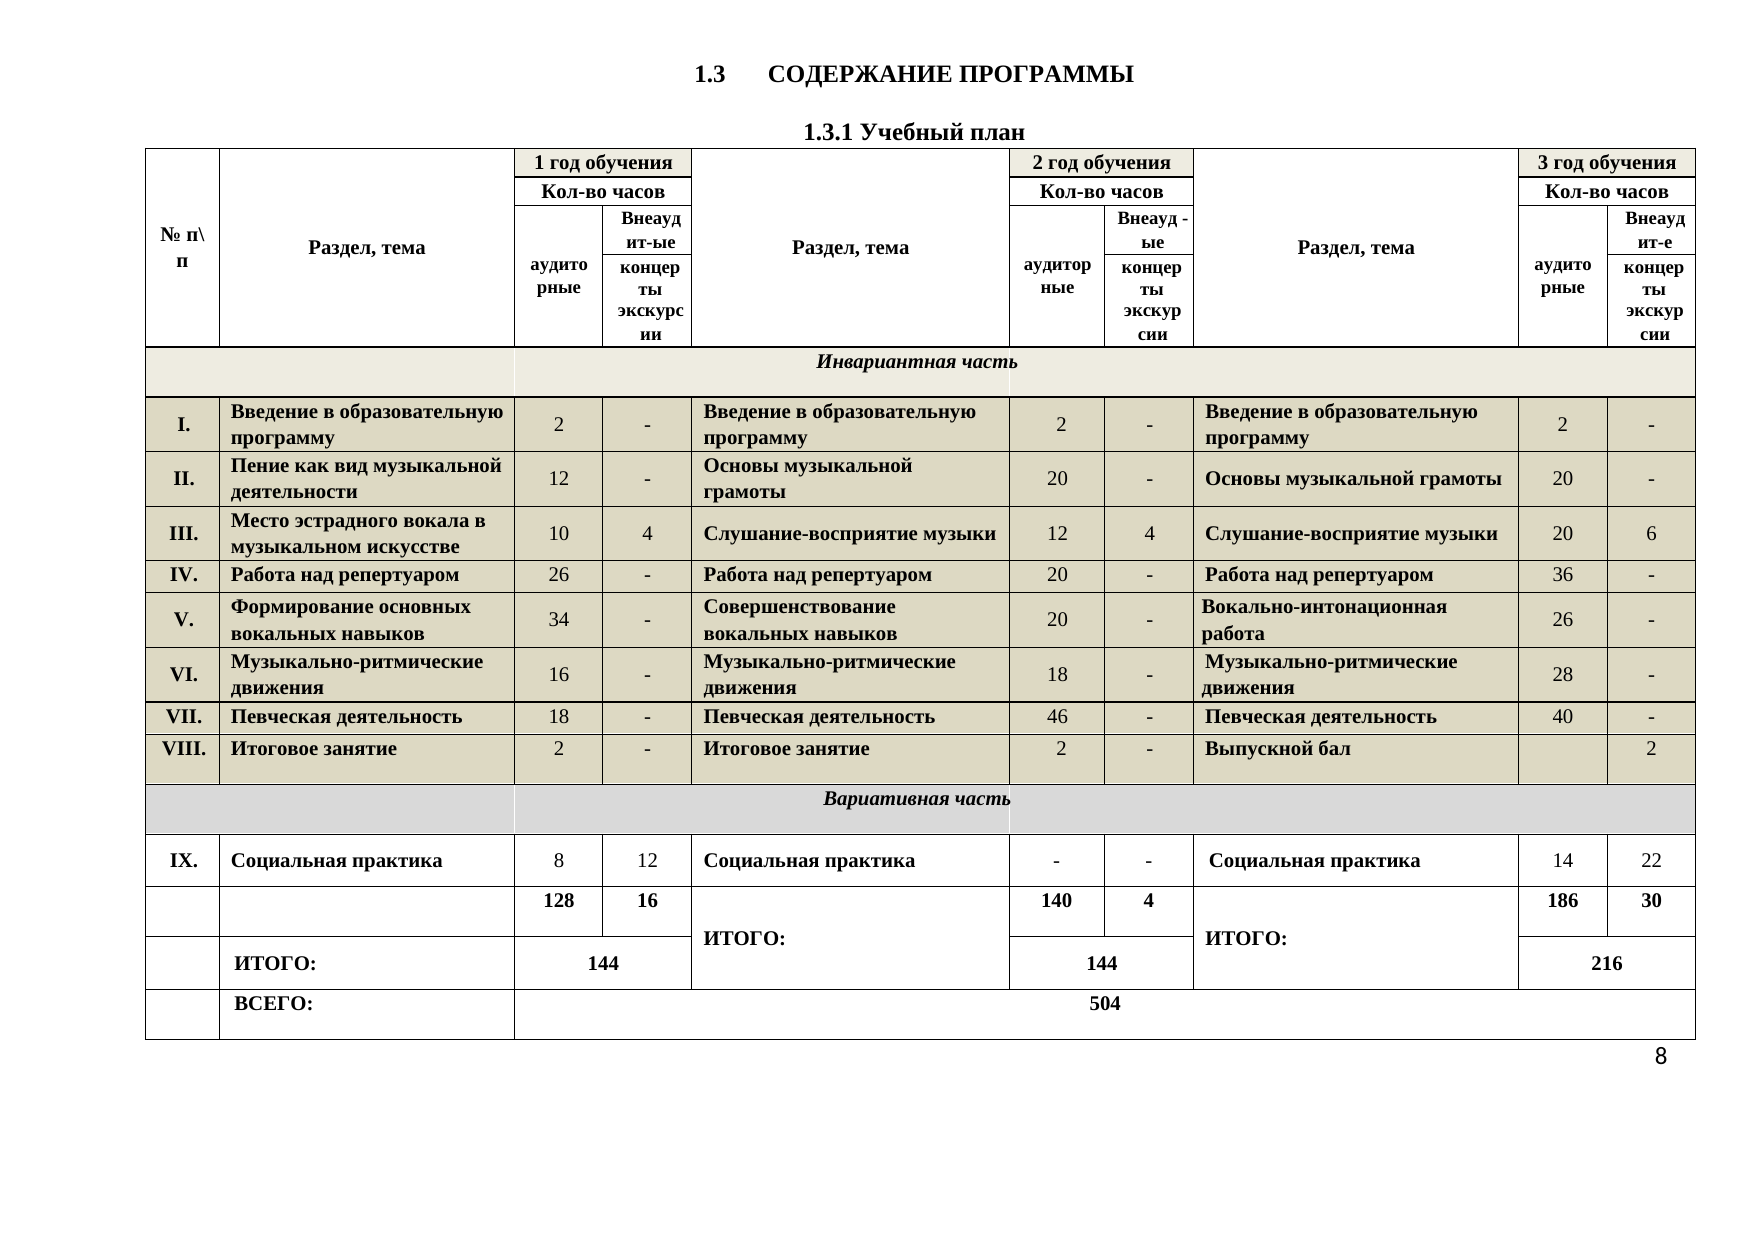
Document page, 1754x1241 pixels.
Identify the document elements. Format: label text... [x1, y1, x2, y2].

table_cell 4 [1105, 507, 1193, 560]
table_cell 40 [1519, 703, 1607, 733]
table_cell - [1010, 835, 1104, 886]
table_cell 34 [515, 593, 602, 647]
table_cell 20 [1010, 593, 1104, 647]
table_cell 20 [1519, 507, 1607, 560]
table_cell 2 [1519, 398, 1607, 451]
table_cell [146, 990, 219, 1039]
table_cell - [1105, 735, 1193, 783]
table_cell - [1105, 398, 1193, 451]
table_cell VIII. [146, 735, 219, 783]
table_cell [515, 348, 692, 396]
table_cell Слушание-восприятие музыки [1194, 507, 1518, 560]
table_cell [1010, 348, 1194, 396]
table_cell ИТОГО: [1194, 887, 1518, 989]
table_cell аудито рные [1519, 206, 1607, 346]
table_cell 14 [1519, 835, 1607, 886]
table_cell Кол-во часов [1519, 178, 1695, 205]
table_cell [515, 785, 692, 833]
table_cell Итоговое занятие [692, 735, 1009, 783]
table_cell [1194, 348, 1518, 396]
table_cell Вариативная часть [692, 785, 1009, 833]
table_cell - [603, 561, 691, 592]
table_cell аудитор ные [1010, 206, 1104, 346]
table_cell 28 [1519, 648, 1607, 701]
table_cell Формирование основных вокальных навыков [220, 593, 514, 647]
table_cell 216 [1519, 937, 1695, 989]
table_cell Певческая деятельность [1194, 703, 1518, 733]
table_cell [1194, 990, 1518, 1039]
table_cell 2 [515, 398, 602, 451]
table_cell Вокально-интонационная работа [1194, 593, 1518, 647]
table_cell 4 [1105, 887, 1193, 936]
table_cell 18 [1010, 648, 1104, 701]
table_header 3 год обучения [1519, 149, 1695, 176]
table_cell - [1608, 593, 1695, 647]
table_header № п\ п [146, 149, 219, 346]
table_header Раздел, тема [220, 149, 514, 346]
table_cell Инвариантная часть [692, 348, 1009, 396]
table_cell 2 [1608, 735, 1695, 783]
table_cell 10 [515, 507, 602, 560]
table_cell II. [146, 452, 219, 506]
table_cell Внеауд ит-е [1608, 206, 1695, 254]
table_cell Социальная практика [220, 835, 514, 886]
table_cell Совершенствование вокальных навыков [692, 593, 1009, 647]
subtitle 1.3.1 Учебный план [803, 117, 1665, 146]
table_cell Слушание-восприятие музыки [692, 507, 1009, 560]
table_cell 144 [515, 937, 691, 989]
table_cell - [603, 648, 691, 701]
table_cell [219, 785, 514, 833]
table_cell 12 [603, 835, 691, 886]
table_cell 504 [1010, 990, 1194, 1039]
table_cell Социальная практика [692, 835, 1009, 886]
table_cell [1010, 785, 1194, 833]
table_cell [146, 887, 219, 936]
table_cell Место эстрадного вокала в музыкальном искусстве [220, 507, 514, 560]
table_cell Музыкально-ритмические движения [220, 648, 514, 701]
table_cell Работа над репертуаром [220, 561, 514, 592]
table_cell Социальная практика [1194, 835, 1518, 886]
table_cell Внеауд ит-ые [603, 206, 691, 254]
table_cell [692, 990, 1009, 1039]
table_cell [1518, 785, 1695, 833]
table_cell - [603, 452, 691, 506]
table_cell Музыкально-ритмические движения [1194, 648, 1518, 701]
table_cell - [1105, 452, 1193, 506]
table_cell - [603, 593, 691, 647]
table_cell 22 [1608, 835, 1695, 886]
table_header Раздел, тема [692, 149, 1009, 346]
table_cell [220, 887, 514, 936]
table_cell - [1608, 648, 1695, 701]
table_cell - [1608, 452, 1695, 506]
table_cell концер ты экскур сии [1608, 255, 1695, 346]
table_cell 12 [1010, 507, 1104, 560]
table_cell Музыкально-ритмические движения [692, 648, 1009, 701]
table_cell концер ты экскур сии [1105, 255, 1193, 346]
table_cell 36 [1519, 561, 1607, 592]
table_cell 18 [515, 703, 602, 733]
table_cell Пение как вид музыкальной деятельности [220, 452, 514, 506]
table_cell Выпускной бал [1194, 735, 1518, 783]
table_cell ИТОГО: [220, 937, 514, 989]
table_cell концер ты экскурс ии [603, 255, 691, 346]
table_cell [1194, 785, 1518, 833]
table_cell - [1105, 593, 1193, 647]
table_cell 16 [515, 648, 602, 701]
table_cell [1518, 990, 1695, 1039]
table_cell Кол-во часов [1010, 178, 1193, 205]
table_cell Итоговое занятие [220, 735, 514, 783]
table_cell 2 [515, 735, 602, 783]
text 8 [150, 1040, 1667, 1071]
table_cell Певческая деятельность [220, 703, 514, 733]
table_cell Основы музыкальной грамоты [692, 452, 1009, 506]
table_cell 20 [1010, 561, 1104, 592]
table_cell Работа над репертуаром [1194, 561, 1518, 592]
table_cell 6 [1608, 507, 1695, 560]
table_cell [515, 990, 692, 1039]
table_cell Основы музыкальной грамоты [1194, 452, 1518, 506]
table_cell - [603, 703, 691, 733]
table_cell 26 [1519, 593, 1607, 647]
subtitle 1.3 СОДЕРЖАНИЕ ПРОГРАММЫ [150, 59, 1665, 88]
table_cell 2 [1010, 735, 1104, 783]
table_cell 128 [515, 887, 602, 936]
table_cell Введение в образовательную программу [692, 398, 1009, 451]
table_cell [146, 937, 219, 989]
table_cell - [1105, 703, 1193, 733]
table_cell 16 [603, 887, 691, 936]
table_cell Введение в образовательную программу [220, 398, 514, 451]
table_cell Внеауд -ые [1105, 206, 1193, 254]
table_cell - [1105, 835, 1193, 886]
table_cell 30 [1608, 887, 1695, 936]
table_cell ИТОГО: [692, 887, 1009, 989]
table_cell 46 [1010, 703, 1104, 733]
table_cell [1518, 348, 1695, 396]
table_cell III. [146, 507, 219, 560]
table_cell - [1608, 561, 1695, 592]
table_cell [219, 348, 514, 396]
table_cell аудито рные [515, 206, 602, 346]
table_cell - [1105, 648, 1193, 701]
table_header 1 год обучения [515, 149, 691, 176]
table_cell IV. [146, 561, 219, 592]
table_cell 26 [515, 561, 602, 592]
table_cell - [603, 735, 691, 783]
table_cell - [1608, 703, 1695, 733]
table_cell 20 [1010, 452, 1104, 506]
table_cell Кол-во часов [515, 178, 691, 205]
table_cell - [1105, 561, 1193, 592]
table_cell I. [146, 398, 219, 451]
table_cell [146, 785, 219, 833]
table_cell 8 [515, 835, 602, 886]
table_cell - [603, 398, 691, 451]
table_cell 12 [515, 452, 602, 506]
table_cell - [1608, 398, 1695, 451]
table_header Раздел, тема [1194, 149, 1518, 346]
table_cell IX. [146, 835, 219, 886]
table_cell 20 [1519, 452, 1607, 506]
table_header 2 год обучения [1010, 149, 1193, 176]
table_cell Певческая деятельность [692, 703, 1009, 733]
table_cell [146, 348, 219, 396]
table_cell Работа над репертуаром [692, 561, 1009, 592]
table_cell VI. [146, 648, 219, 701]
table_cell 144 [1010, 937, 1193, 989]
table_cell 4 [603, 507, 691, 560]
table_cell 2 [1010, 398, 1104, 451]
table_cell [1519, 735, 1607, 783]
table_cell V. [146, 593, 219, 647]
table_cell Введение в образовательную программу [1194, 398, 1518, 451]
table_cell 186 [1519, 887, 1607, 936]
table_cell 140 [1010, 887, 1104, 936]
table_cell VII. [146, 703, 219, 733]
table_cell ВСЕГО: [220, 990, 514, 1039]
